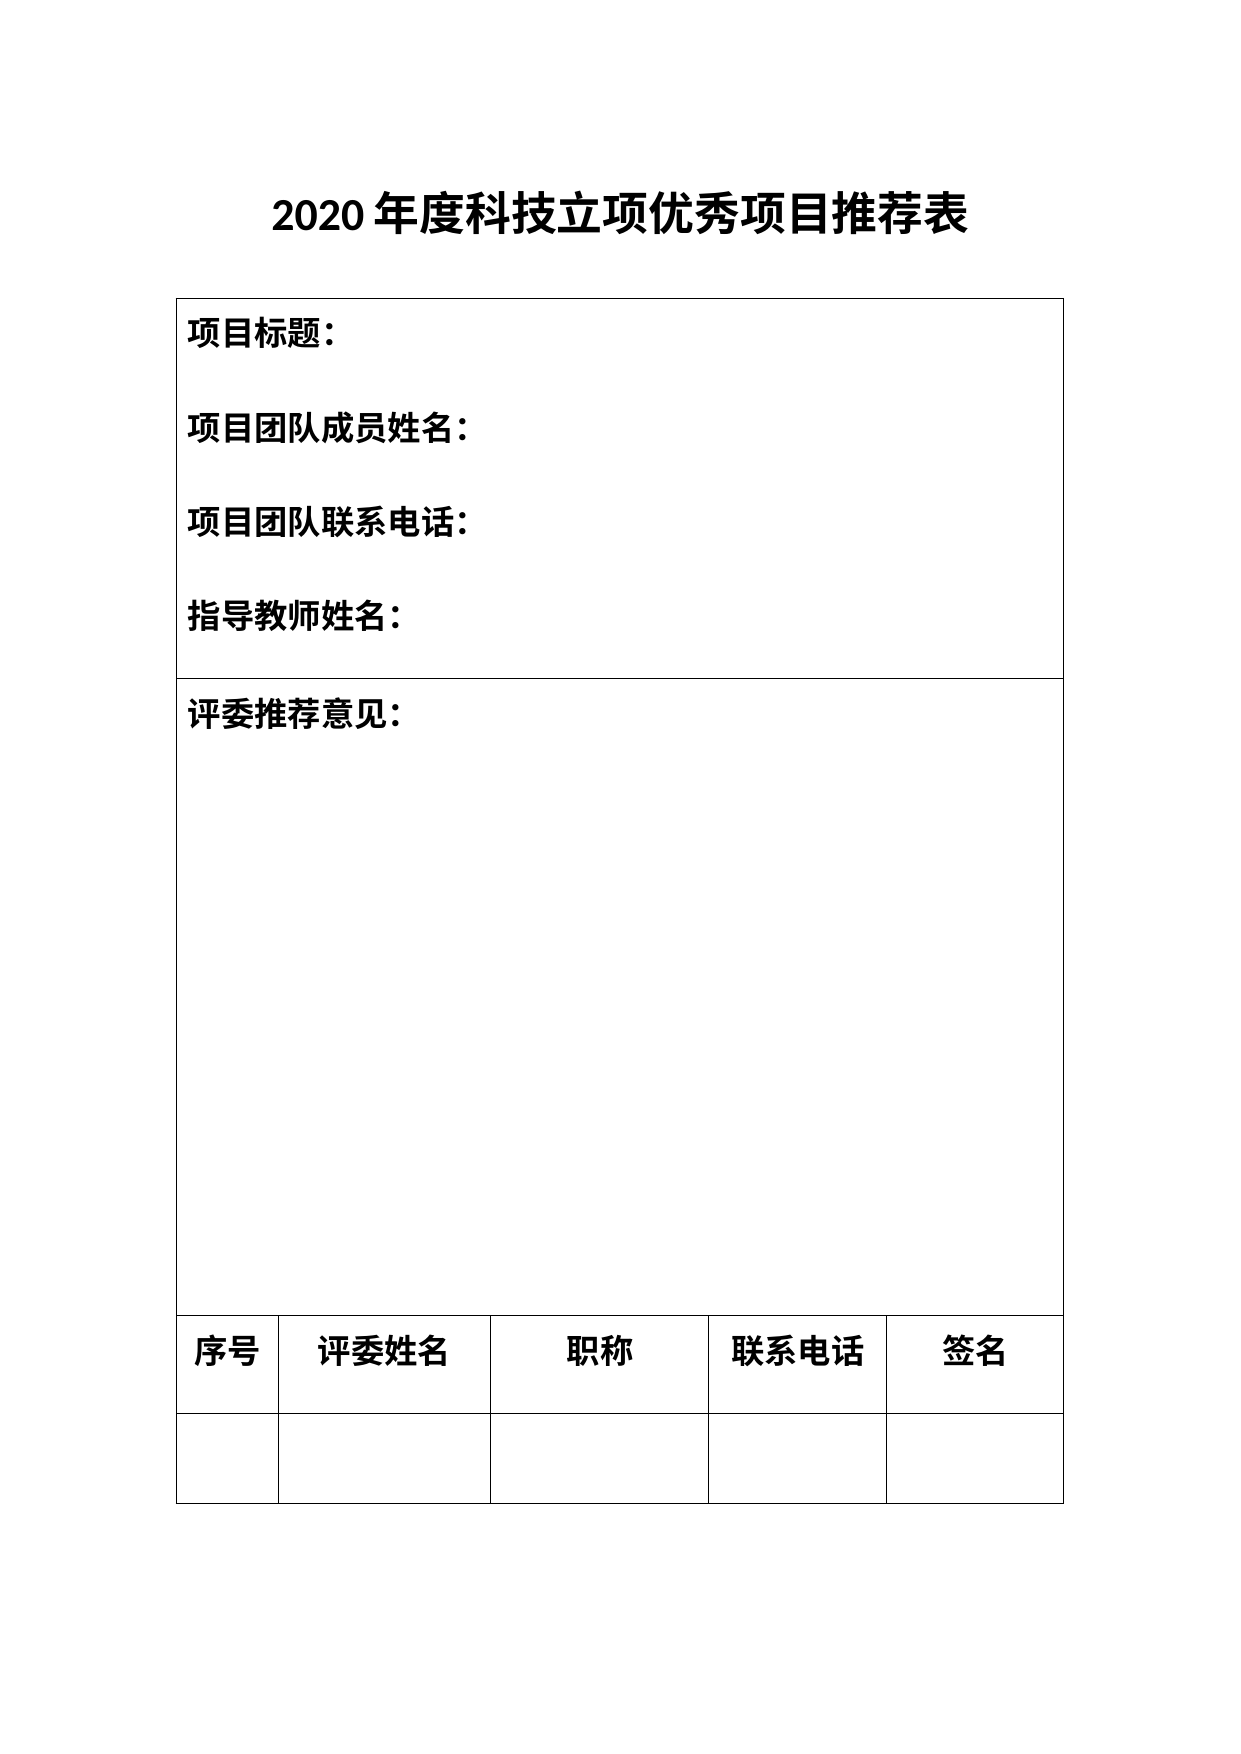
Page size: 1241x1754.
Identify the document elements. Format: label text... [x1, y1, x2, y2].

table_cell 序号 [177, 1316, 278, 1413]
table_header 项目标题： 项目团队成员姓名： 项目团队联系电话： 指导教师姓名： [177, 299, 1063, 678]
table_cell [491, 1414, 708, 1503]
table_cell 评委姓名 [279, 1316, 490, 1413]
table_cell 职称 [491, 1316, 708, 1413]
table_cell [279, 1414, 490, 1503]
table_cell 评委推荐意见： [177, 679, 1063, 1315]
table_cell [887, 1414, 1063, 1503]
table_cell 签名 [887, 1316, 1063, 1413]
text 2020年度科技立项优秀项目推荐表 [187, 162, 1053, 259]
table_cell [177, 1414, 278, 1503]
table_cell [709, 1414, 886, 1503]
table_cell 联系电话 [709, 1316, 886, 1413]
